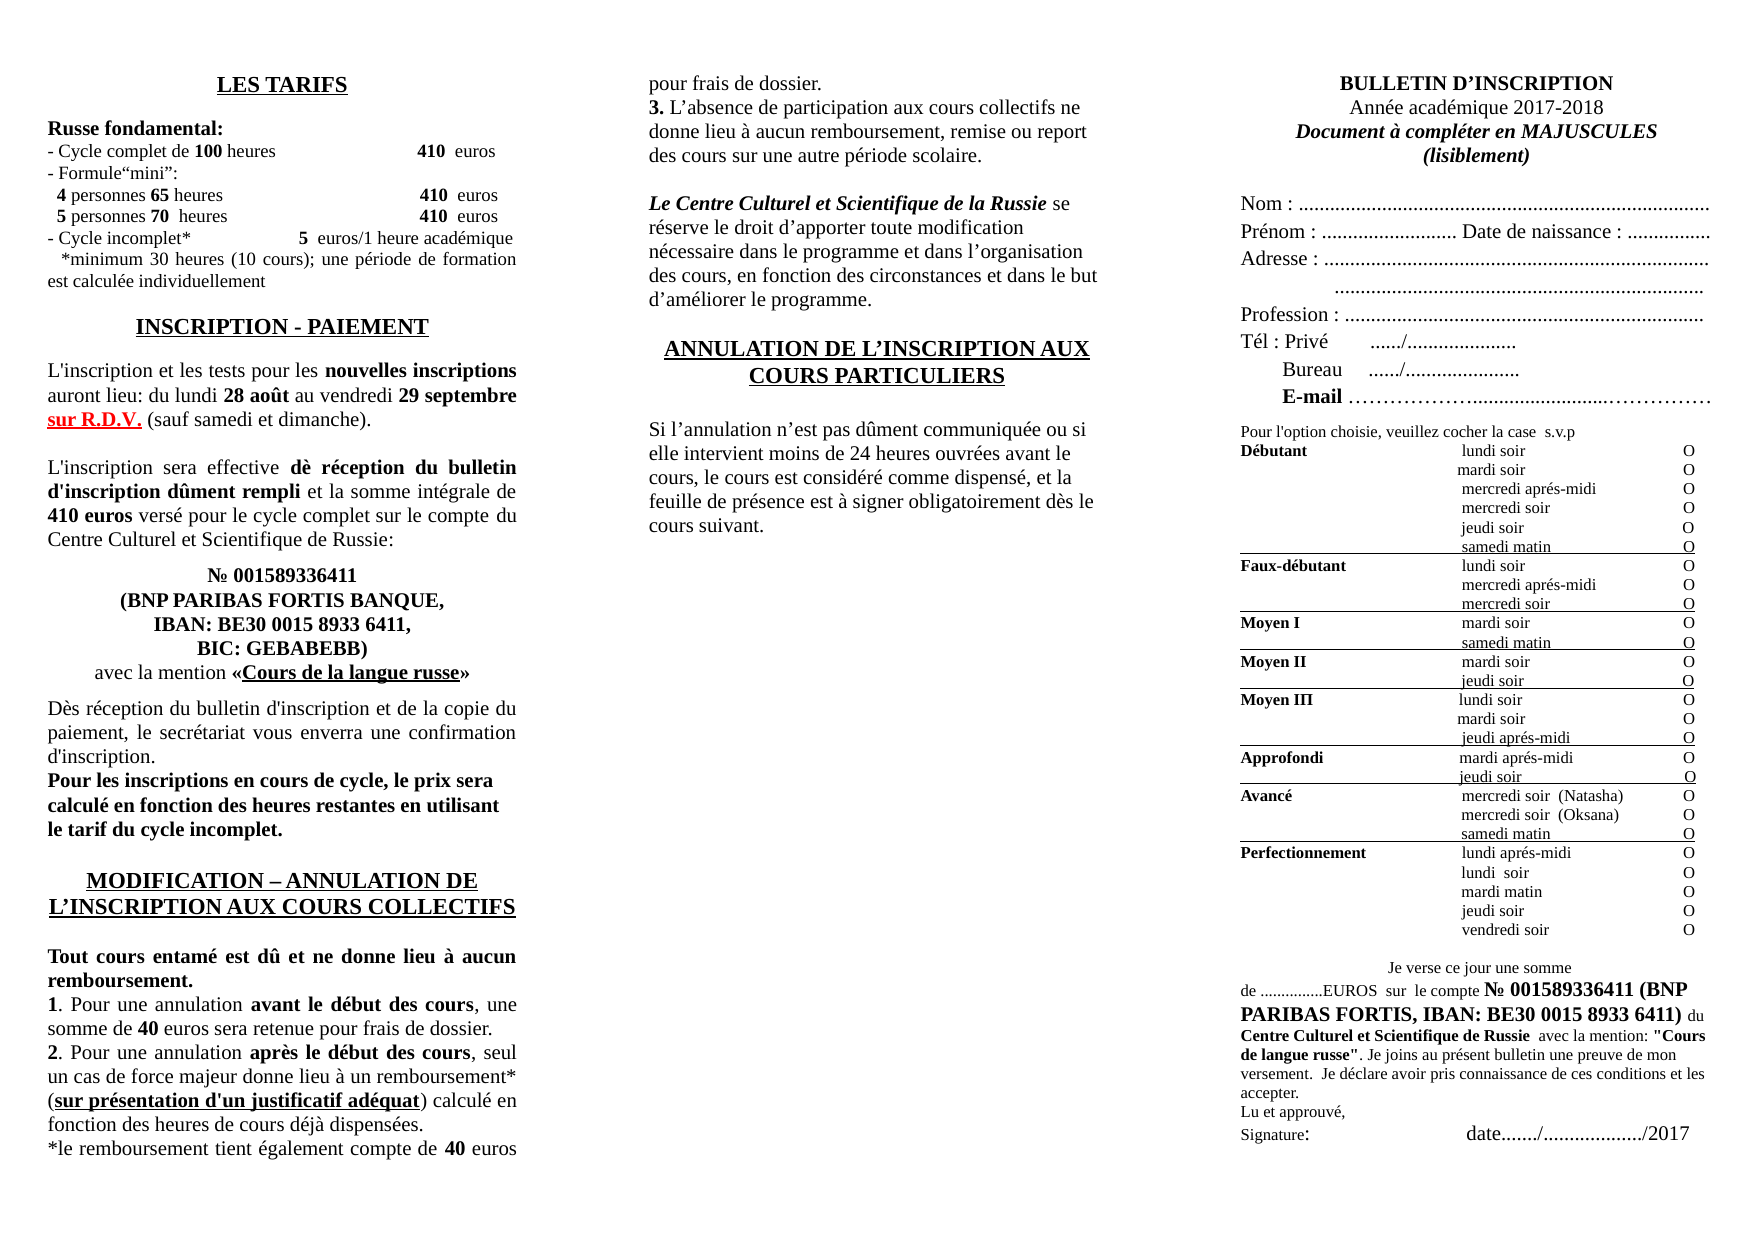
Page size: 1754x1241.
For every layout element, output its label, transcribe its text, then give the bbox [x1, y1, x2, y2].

text № 001589336411 [47, 563, 517, 587]
text mercredi soir (Oksana) O [1240, 805, 1713, 824]
text LES TARIFS [47, 71, 517, 97]
text Approfondi mardi aprés-midi O [1240, 747, 1713, 767]
text jeudi soir O [1240, 671, 1713, 690]
text Adresse : .......................................................................... [1240, 246, 1713, 270]
text *minimum 30 heures (10 cours); une période de formation est calculée individuellement [47, 248, 517, 291]
text Signature: date......./.................../2017 [1240, 1121, 1713, 1145]
text 5 personnes 70 heures 410 euros [47, 205, 517, 227]
text lundi soir O [1240, 862, 1713, 882]
text Moyen II mardi soir O [1240, 652, 1713, 671]
text jeudi soir O [1240, 767, 1713, 786]
text Tél : Privé ....../..................... [1240, 329, 1713, 353]
text Nom : ............................................................................... [1240, 191, 1713, 215]
text 2. Pour une annulation après le début des cours, seul un cas de force majeur donne lieu à un remboursement* (sur présentation d'un justificatif adéquat) calculé en fonction des heures de cours déjà dispensées. [47, 1040, 517, 1136]
text ANNULATION DE L’INSCRIPTION AUX COURS PARTICULIERS [648, 336, 1105, 388]
text MODIFICATION – ANNULATION DE L’INSCRIPTION AUX COURS COLLECTIFS [47, 867, 517, 920]
text Faux-débutant lundi soir O mercredi aprés-midi O [1240, 556, 1713, 594]
text IBAN: BE30 0015 8933 6411, [47, 612, 517, 636]
text Lu et approuvé, [1240, 1102, 1713, 1121]
text L'inscription sera effective dè réception du bulletin d'inscription dûment rempli et la somme intégrale de 410 euros versé pour le cycle complet sur le compte du Centre Culturel et Scientifique de Russie: [47, 455, 517, 551]
text Tout cours entamé est dû et ne donne lieu à aucun remboursement. [47, 944, 517, 992]
text samedi matin O [1240, 824, 1713, 843]
text mardi soir О mercredi aprés-midi O [1240, 460, 1713, 498]
text ....................................................................... [1240, 274, 1713, 298]
text 3. L’absence de participation aux cours collectifs ne donne lieu à aucun remboursement, remise ou report des cours sur une autre période scolaire. [648, 95, 1105, 167]
text - Formule“mini”: [47, 162, 517, 183]
text L'inscription et les tests pour les nouvelles inscriptions auront lieu: du lundi 28 août au vendredi 29 septembre sur R.D.V. (sauf samedi et dimanche). [47, 358, 517, 431]
text Si l’annulation n’est pas dûment communiquée ou si elle intervient moins de 24 heures ouvrées avant le cours, le cours est considéré comme dispensé, et la [648, 417, 1105, 489]
text jeudi soir O samedi matin O [1240, 517, 1713, 556]
text mardi soir О jeudi aprés-midi O [1240, 709, 1713, 747]
text Dès réception du bulletin d'inscription et de la copie du paiement, le secrétariat vous enverra une confirmation d'inscription. [47, 696, 517, 768]
text *le remboursement tient également compte de 40 euros pour frais de dossier. [47, 1136, 517, 1160]
text *le remboursement tient également compte de 40 euros pour frais de dossier. [648, 71, 1105, 95]
text Bureau ....../...................... [1240, 357, 1713, 381]
text Document à compléter en MAJUSCULES (lisiblement) [1240, 119, 1713, 167]
text mardi matin O [1240, 882, 1713, 901]
text mercredi soir O [1240, 498, 1713, 517]
text Année académique 2017-2018 [1240, 95, 1713, 119]
text Pour les inscriptions en cours de cycle, le prix sera calculé en fonction des heures restantes en utilisant le tarif du cycle incomplet. [47, 768, 517, 841]
text feuille de présence est à signer obligatoirement dès le cours suivant. [648, 489, 1105, 537]
text Pour l'option choisie, veuillez cocher la case s.v.p [1240, 422, 1713, 441]
text BULLETIN D’INSCRIPTION [1240, 71, 1713, 95]
text Profession : ..................................................................... [1240, 302, 1713, 326]
text INSCRIPTION - PAIEMENT [47, 313, 517, 339]
text Le Centre Culturel et Scientifique de la Russie se réserve le droit d’apporter toute modification nécessaire dans le programme et dans l’organisation des cours, en fonction des circonstances et dans le but d’améliorer le programme. [648, 191, 1105, 311]
text - Cycle complet de 100 heures 410 euros [47, 140, 517, 162]
text 4 personnes 65 heures 410 euros [47, 183, 517, 205]
text Prénom : .......................... Date de naissance : ................ [1240, 219, 1713, 243]
text E-mail ………………..........................…………… [1240, 384, 1713, 408]
text Perfectionnement lundi aprés-midi O [1240, 843, 1713, 862]
text avec la mention «Cours de la langue russe» [47, 660, 517, 684]
text Je verse ce jour une somme de ...............EUROS sur le compte № 001589336411 (BNP PARIBAS FORTIS, IBAN: BE30 0015 8933 6411) du Centre Culturel et Scientifique de Russie avec la mention: "Cours de langue russe". Je joins au présent bulletin une preuve de mon versement. Je déclare avoir pris connaissance de ces conditions et les accepter. [1240, 958, 1713, 1102]
text Moyen I mardi soir О [1240, 613, 1713, 632]
text samedi matin O [1240, 632, 1713, 652]
text BIC: GEBABEBB) [47, 636, 517, 660]
text (BNP PARIBAS FORTIS BANQUE, [47, 587, 517, 612]
text Avancé mercredi soir (Natasha) O [1240, 786, 1713, 805]
text vendredi soir O [1240, 920, 1713, 939]
text mercredi soir O [1240, 594, 1713, 613]
text Moyen IП lundi soir O [1240, 690, 1713, 709]
text Débutant lundi soir O [1240, 441, 1713, 460]
text Russe fondamental: [47, 116, 517, 140]
text - Cycle incomplet* 5 euros/1 heure académique [47, 227, 517, 248]
text jeudi soir O [1240, 901, 1713, 920]
text 1. Pour une annulation avant le début des cours, une somme de 40 euros sera retenue pour frais de dossier. [47, 992, 517, 1040]
